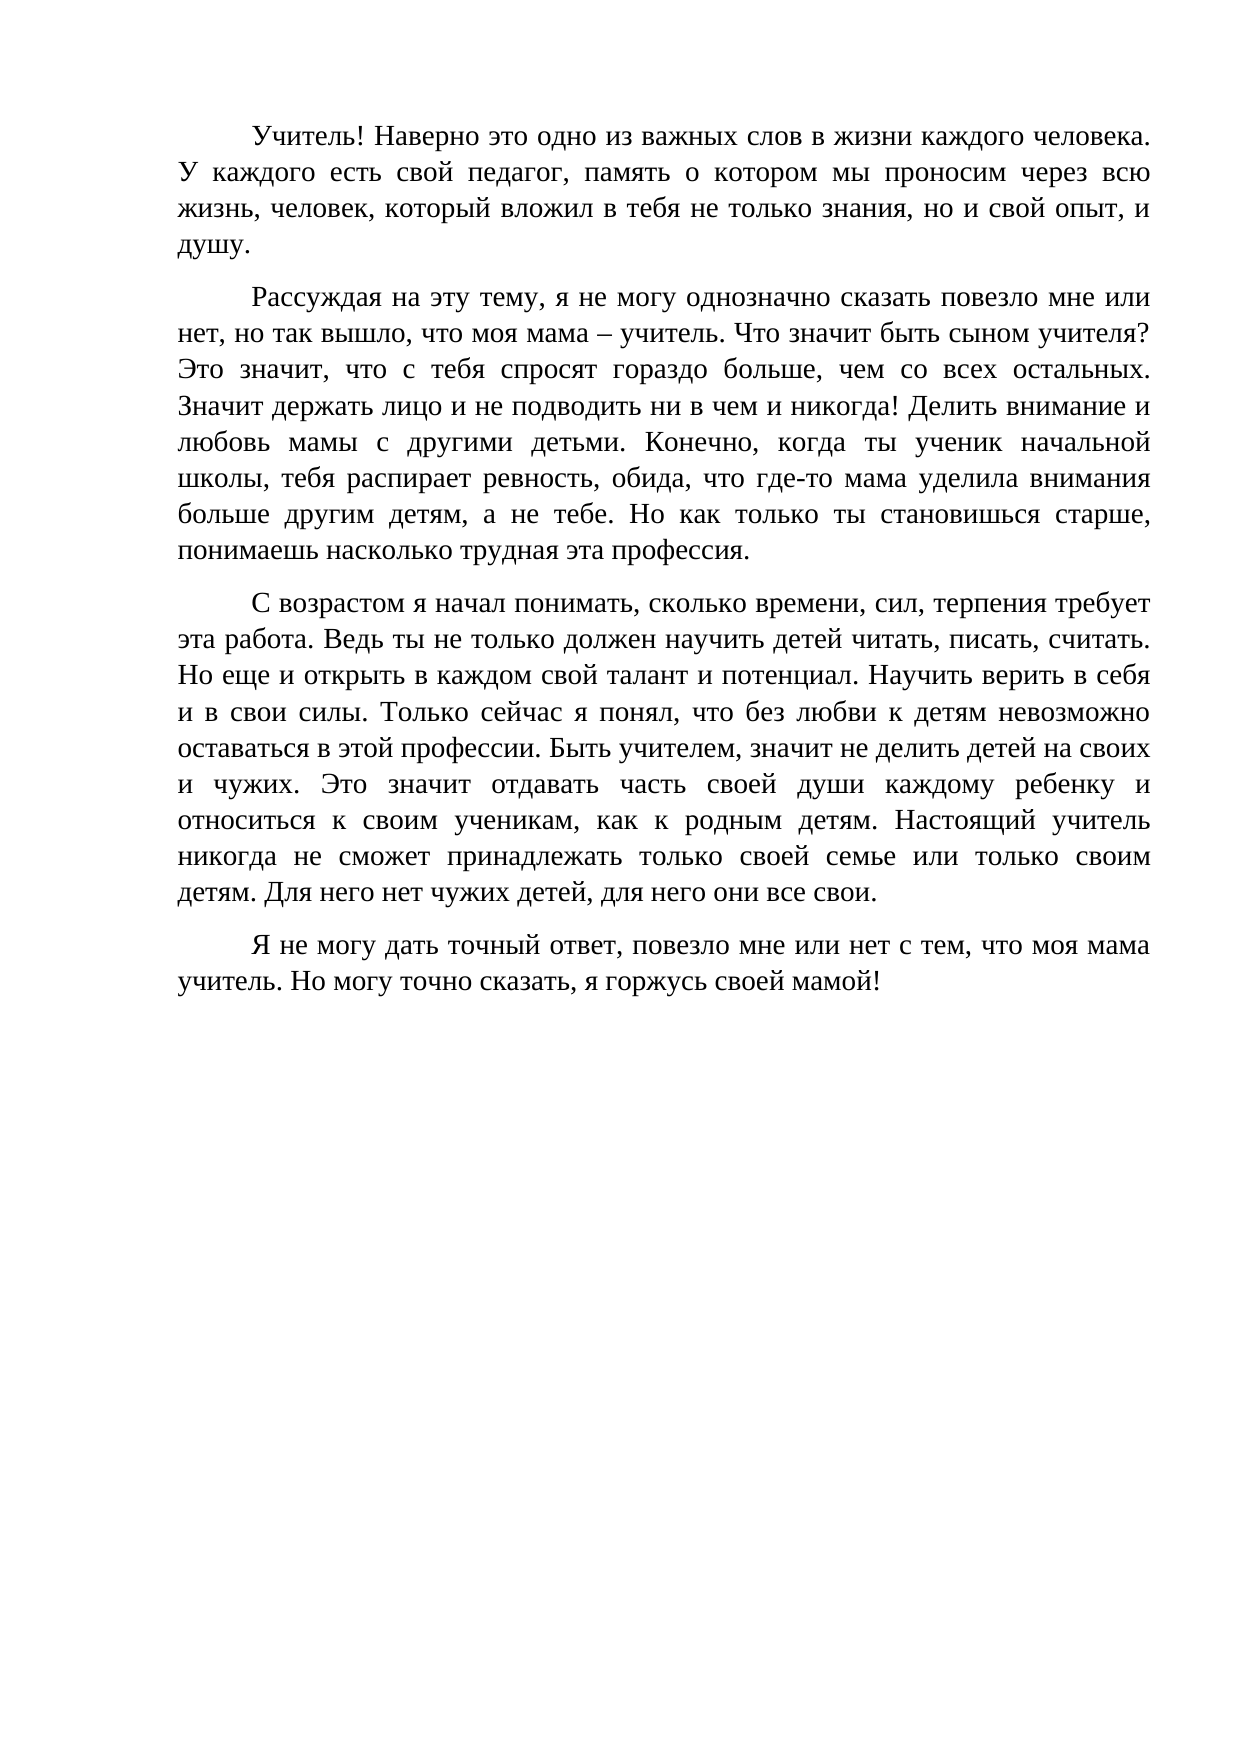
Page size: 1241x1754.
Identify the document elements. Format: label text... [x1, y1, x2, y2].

text С возрастом я начал понимать, сколько времени, сил, терпения требует эта работа. Ведь ты не только должен научить детей читать, писать, считать. Но еще и открыть в каждом свой талант и потенциал. Научить верить в себя и в свои силы. Только сейчас я понял, что без любви к детям невозможно оставаться в этой профессии. Быть учителем, значит не делить детей на своих и чужих. Это значит отдавать часть своей души каждому ребенку и относиться к своим ученикам, как к родным детям. Настоящий учитель никогда не сможет принадлежать только своей семье или только своим детям. Для него нет чужих детей, для него они все свои. [177, 585, 1152, 908]
text Учитель! Наверно это одно из важных слов в жизни каждого человека. У каждого есть свой педагог, память о котором мы проносим через всю жизнь, человек, который вложил в тебя не только знания, но и свой опыт, и душу. [177, 118, 1152, 260]
text Я не могу дать точный ответ, повезло мне или нет с тем, что моя мама учитель. Но могу точно сказать, я горжусь своей мамой! [177, 927, 1152, 997]
text Рассуждая на эту тему, я не могу однозначно сказать повезло мне или нет, но так вышло, что моя мама – учитель. Что значит быть сыном учителя? Это значит, что с тебя спросят гораздо больше, чем со всех остальных. Значит держать лицо и не подводить ни в чем и никогда! Делить внимание и любовь мамы с другими детьми. Конечно, когда ты ученик начальной школы, тебя распирает ревность, обида, что где-то мама уделила внимания больше другим детям, а не тебе. Но как только ты становишься старше, понимаешь насколько трудная эта профессия. [177, 279, 1152, 566]
